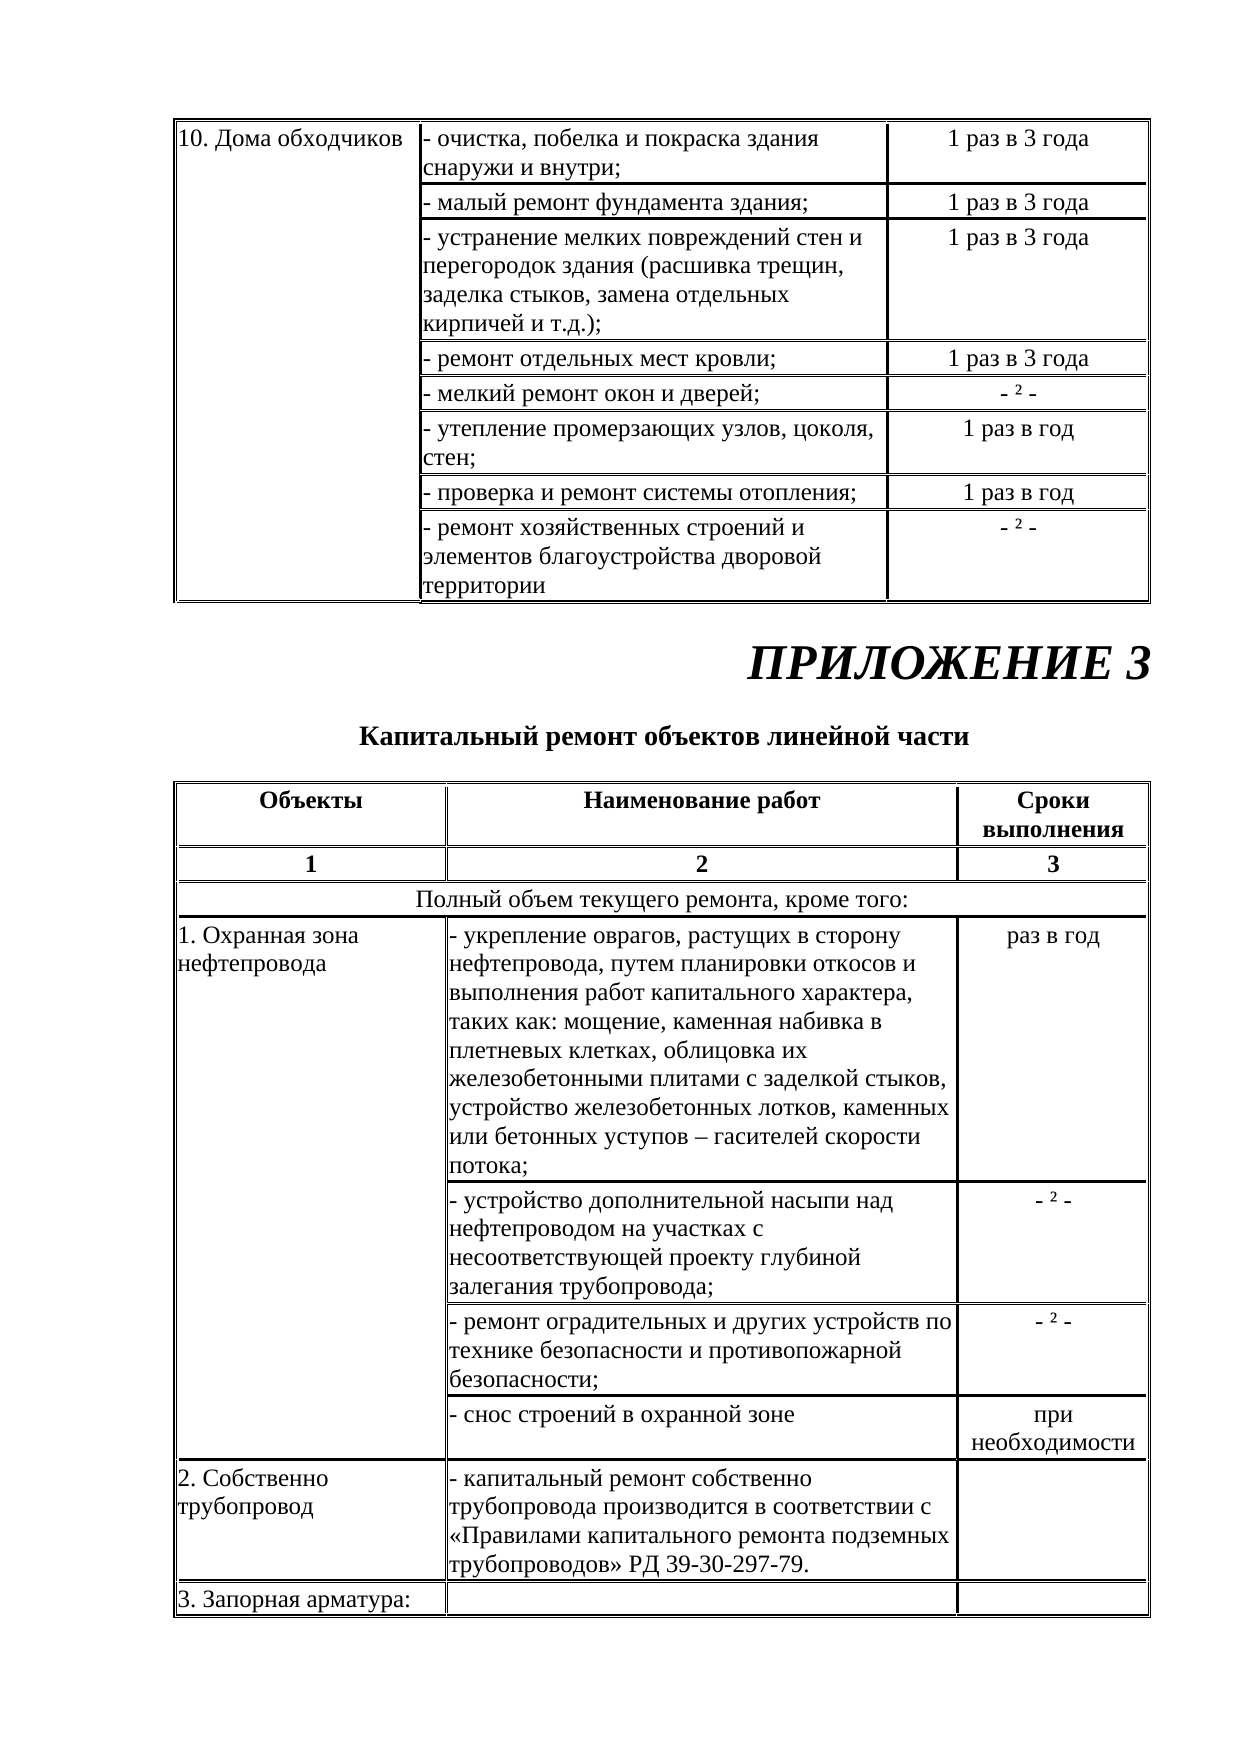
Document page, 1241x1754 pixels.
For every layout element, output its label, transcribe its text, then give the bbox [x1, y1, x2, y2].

table_cell [447, 1583, 957, 1614]
table_cell 1 раз в 3 года [889, 182, 1148, 217]
table_cell 1 раз в 3 года [889, 339, 1148, 373]
table_header Сроки выполнения [957, 784, 1148, 845]
table_cell - ремонт хозяйственных строений и элементов благоустройства дворовой территории [420, 511, 887, 600]
table_cell 3 [957, 845, 1149, 880]
table_cell при необходимости [959, 1394, 1148, 1458]
table_cell 1 [175, 845, 447, 880]
table_cell 1. Охранная зона нефтепровода [177, 915, 445, 1458]
table_cell - ² - [959, 1301, 1148, 1394]
table_cell [959, 1458, 1149, 1579]
table_cell - ремонт отдельных мест кровли; [422, 342, 886, 373]
table_cell 1 раз в год [887, 409, 1149, 472]
table_cell Полный объем текущего ремонта, кроме того: [175, 880, 1149, 915]
table_cell 10. Дома обходчиков [177, 122, 420, 600]
table_cell раз в год [959, 915, 1148, 1180]
table_cell 2. Собственно трубопровод [175, 1458, 445, 1579]
table_cell - очистка, побелка и покраска здания снаружи и внутри; [420, 120, 887, 182]
table_cell - устройство дополнительной насыпи над нефтепроводом на участках с несоответствующей проекту глубиной залегания трубопровода; [448, 1183, 956, 1301]
table_cell - ² - [889, 374, 1148, 409]
table_cell - проверка и ремонт системы отопления; [422, 476, 886, 508]
table_cell - капитальный ремонт собственно трубопровода производится в соответствии с «Правилами капитального ремонта подземных трубопроводов» РД 39-30-297-79. [448, 1461, 956, 1579]
text Капитальный ремонт объектов линейной части [177, 719, 1152, 752]
table_header Наименование работ [447, 782, 957, 845]
table_cell 1 раз в год [889, 473, 1148, 508]
table_cell - утепление промерзающих узлов, цоколя, стен; [422, 412, 886, 472]
table_cell 1 раз в 3 года [889, 217, 1148, 338]
text ПРИЛОЖЕНИЕ 3 [177, 633, 1152, 690]
table_cell - устранение мелких повреждений стен и перегородок здания (расшивка трещин, заделка стыков, замена отдельных кирпичей и т.д.); [422, 220, 886, 338]
table_cell 2 [448, 848, 956, 880]
table_cell 3. Запорная арматура: [177, 1579, 447, 1614]
table_cell - малый ремонт фундамента здания; [422, 185, 886, 217]
table_cell - ² - [887, 508, 1149, 600]
table_header Объекты [177, 784, 447, 845]
table_cell - укрепление оврагов, растущих в сторону нефтепровода, путем планировки откосов и выполнения работ капитального характера, таких как: мощение, каменная набивка в плетневых клетках, облицовка их железобетонными плитами с заделкой стыков, устройство железобетонных лотков, каменных или бетонных уступов – гасителей скорости потока; [448, 918, 956, 1180]
table_cell - снос строений в охранной зоне [448, 1397, 956, 1458]
table_cell - ремонт оградительных и других устройств по технике безопасности и противопожарной безопасности; [448, 1305, 956, 1394]
table_cell 1 раз в 3 года [887, 122, 1148, 182]
table_cell - ² - [959, 1180, 1148, 1301]
table_cell - мелкий ремонт окон и дверей; [422, 377, 886, 409]
table_cell [957, 1579, 1148, 1614]
